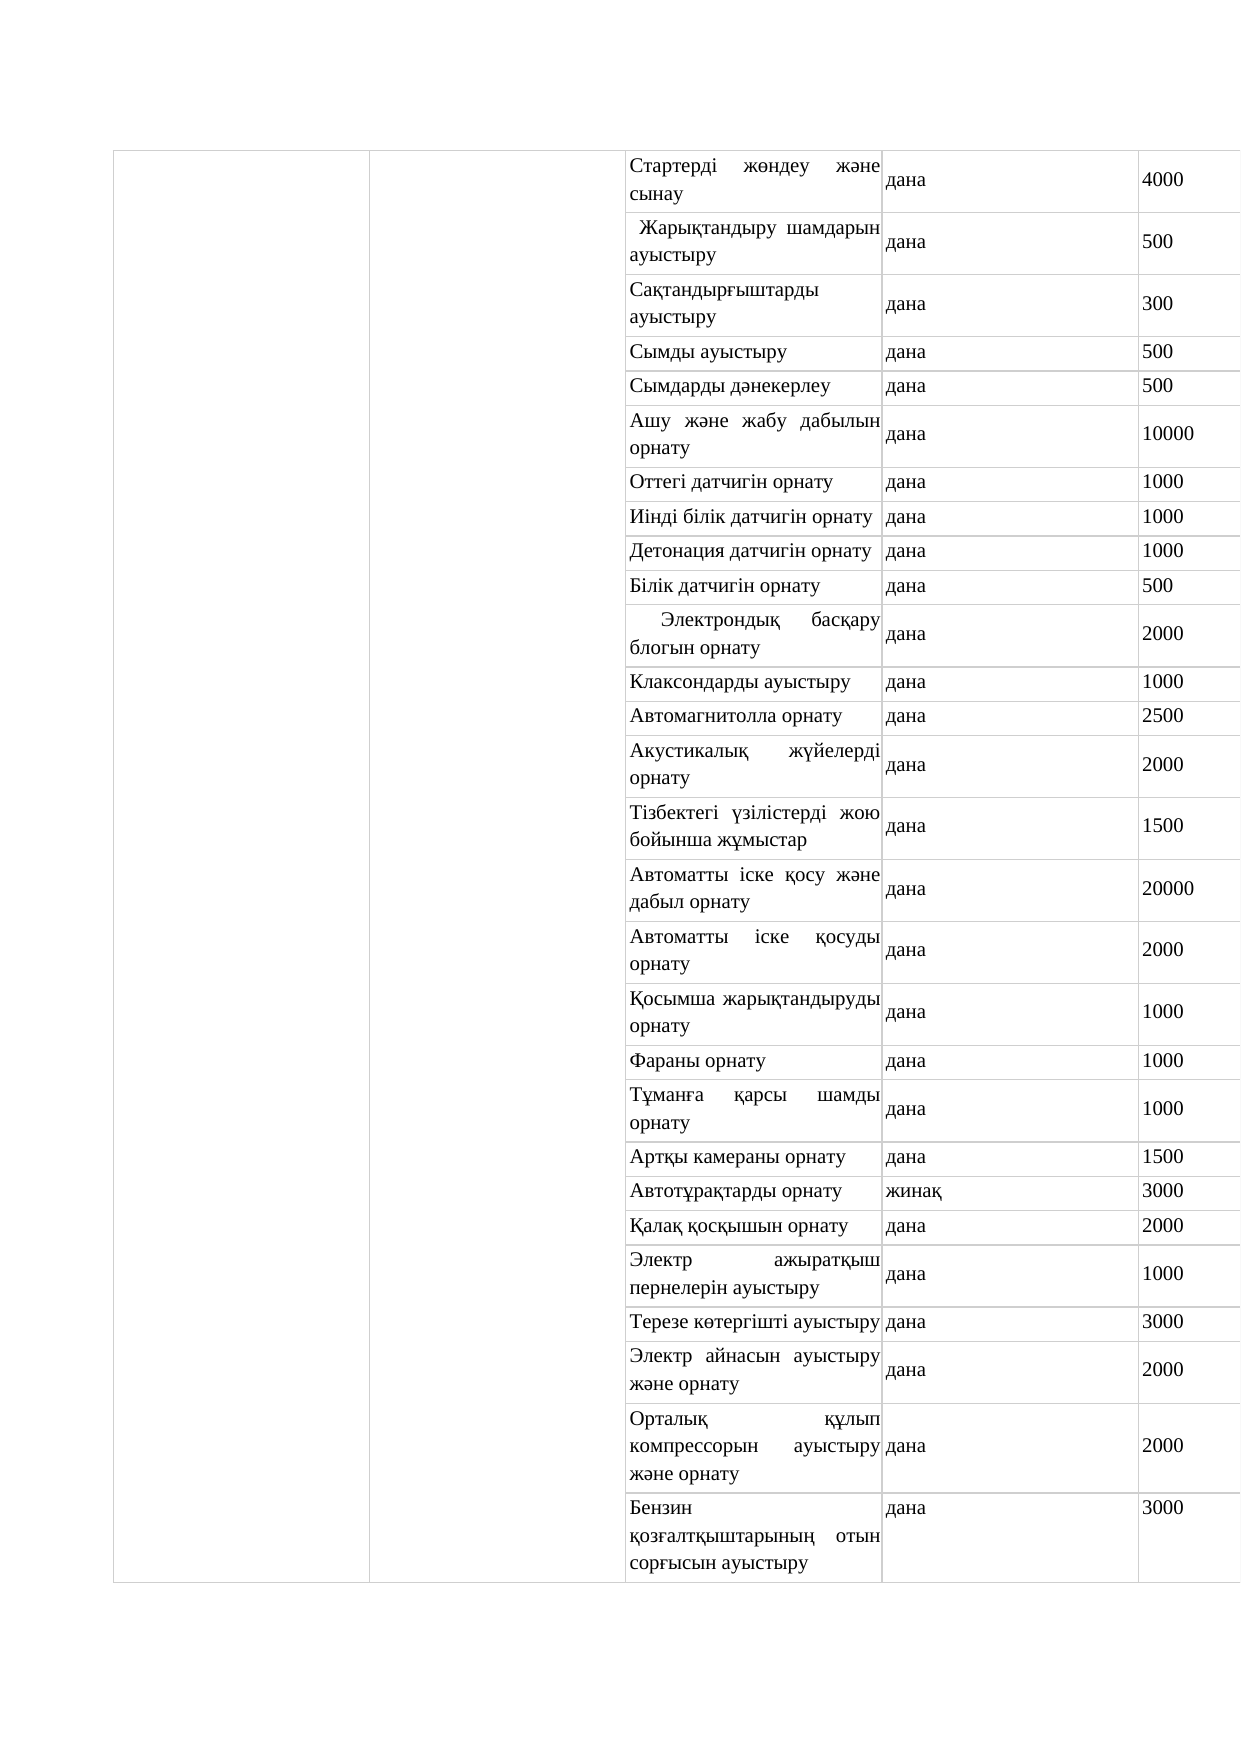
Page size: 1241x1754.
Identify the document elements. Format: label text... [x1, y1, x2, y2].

table_cell Автомагнитолла орнату [626, 702, 881, 735]
table_cell дана [883, 860, 1138, 921]
table_cell Қосымша жарықтандыруды орнату [626, 984, 881, 1045]
table_cell Стартерді жөндеу және сынау [626, 151, 881, 212]
table_cell Фараны орнату [626, 1046, 881, 1079]
table_cell Терезе көтергішті ауыстыру [626, 1308, 881, 1341]
table_cell Орталық құлып компрессорын ауыстыру және орнату [626, 1404, 881, 1492]
table_cell 500 [1139, 213, 1240, 274]
table_cell 1000 [1139, 984, 1240, 1045]
table_cell дана [883, 922, 1138, 983]
table_cell дана [883, 1494, 1138, 1582]
table_cell дана [883, 151, 1138, 212]
table_cell дана [883, 537, 1138, 570]
table_cell 1000 [1139, 502, 1240, 535]
table_cell 2000 [1139, 1342, 1240, 1403]
table_cell 3000 [1139, 1177, 1240, 1210]
table_cell дана [883, 372, 1138, 405]
table_cell Автоматты іске қосуды орнату [626, 922, 881, 983]
table_cell Ашу және жабу дабылын орнату [626, 406, 881, 467]
table_cell дана [883, 984, 1138, 1045]
table_cell Сымдарды дәнекерлеу [626, 372, 881, 405]
table_cell 1000 [1139, 1046, 1240, 1079]
table_cell дана [883, 798, 1138, 859]
table_cell 1000 [1139, 537, 1240, 570]
table_cell Сымды ауыстыру [626, 337, 881, 370]
table_cell дана [883, 468, 1138, 501]
table_cell дана [883, 406, 1138, 467]
table_cell 10000 [1139, 406, 1240, 467]
table_cell дана [883, 213, 1138, 274]
table_cell 2500 [1139, 702, 1240, 735]
table_cell Электр айнасын ауыстыру және орнату [626, 1342, 881, 1403]
table_cell 2000 [1139, 1211, 1240, 1244]
table_cell дана [883, 668, 1138, 701]
table_cell дана [883, 1246, 1138, 1306]
table_cell 1000 [1139, 468, 1240, 501]
table_cell 20000 [1139, 860, 1240, 921]
table_cell дана [883, 275, 1138, 336]
table_cell Иінді білік датчигін орнату [626, 502, 881, 535]
table_cell дана [883, 1143, 1138, 1176]
table_cell Тізбектегі үзілістерді жою бойынша жұмыстар [626, 798, 881, 859]
table_cell Бензин қозғалтқыштарының отын сорғысын ауыстыру [626, 1494, 881, 1582]
table_cell дана [883, 337, 1138, 370]
table_cell 500 [1139, 372, 1240, 405]
table_cell 1000 [1139, 1246, 1240, 1306]
table_cell 1000 [1139, 1080, 1240, 1141]
table_cell дана [883, 605, 1138, 666]
table_cell Электрондық басқару блогын орнату [626, 605, 881, 666]
table_cell 3000 [1139, 1494, 1240, 1582]
table_cell 2000 [1139, 605, 1240, 666]
table_cell Қалақ қосқышын орнату [626, 1211, 881, 1244]
table_cell 500 [1139, 337, 1240, 370]
table_cell 1500 [1139, 798, 1240, 859]
table_cell Артқы камераны орнату [626, 1143, 881, 1176]
table_cell Оттегі датчигін орнату [626, 468, 881, 501]
table_cell Жарықтандыру шамдарын ауыстыру [626, 213, 881, 274]
table_cell Білік датчигін орнату [626, 571, 881, 604]
table_cell 2000 [1139, 922, 1240, 983]
table_cell Детонация датчигін орнату [626, 537, 881, 570]
table_cell жинақ [883, 1177, 1138, 1210]
table_cell 500 [1139, 571, 1240, 604]
table_cell дана [883, 1342, 1138, 1403]
table_cell 300 [1139, 275, 1240, 336]
table_cell дана [883, 736, 1138, 797]
table_cell Клаксондарды ауыстыру [626, 668, 881, 701]
table_cell дана [883, 1211, 1138, 1244]
table_cell 2000 [1139, 736, 1240, 797]
table_cell 2000 [1139, 1404, 1240, 1492]
table_cell дана [883, 1080, 1138, 1141]
table_cell дана [883, 702, 1138, 735]
table_cell дана [883, 1046, 1138, 1079]
table_cell Автоматты іске қосу және дабыл орнату [626, 860, 881, 921]
table_cell дана [883, 571, 1138, 604]
table_cell 1000 [1139, 668, 1240, 701]
table_cell дана [883, 1308, 1138, 1341]
table_cell дана [883, 502, 1138, 535]
table_cell дана [883, 1404, 1138, 1492]
table_cell Акустикалық жүйелерді орнату [626, 736, 881, 797]
table_cell Сақтандырғыштарды ауыстыру [626, 275, 881, 336]
table_cell Электр ажыратқыш пернелерін ауыстыру [626, 1246, 881, 1306]
table_cell Тұманға қарсы шамды орнату [626, 1080, 881, 1141]
table_cell 4000 [1139, 151, 1240, 212]
table_cell 1500 [1139, 1143, 1240, 1176]
table_cell Автотұрақтарды орнату [626, 1177, 881, 1210]
table_cell 3000 [1139, 1308, 1240, 1341]
